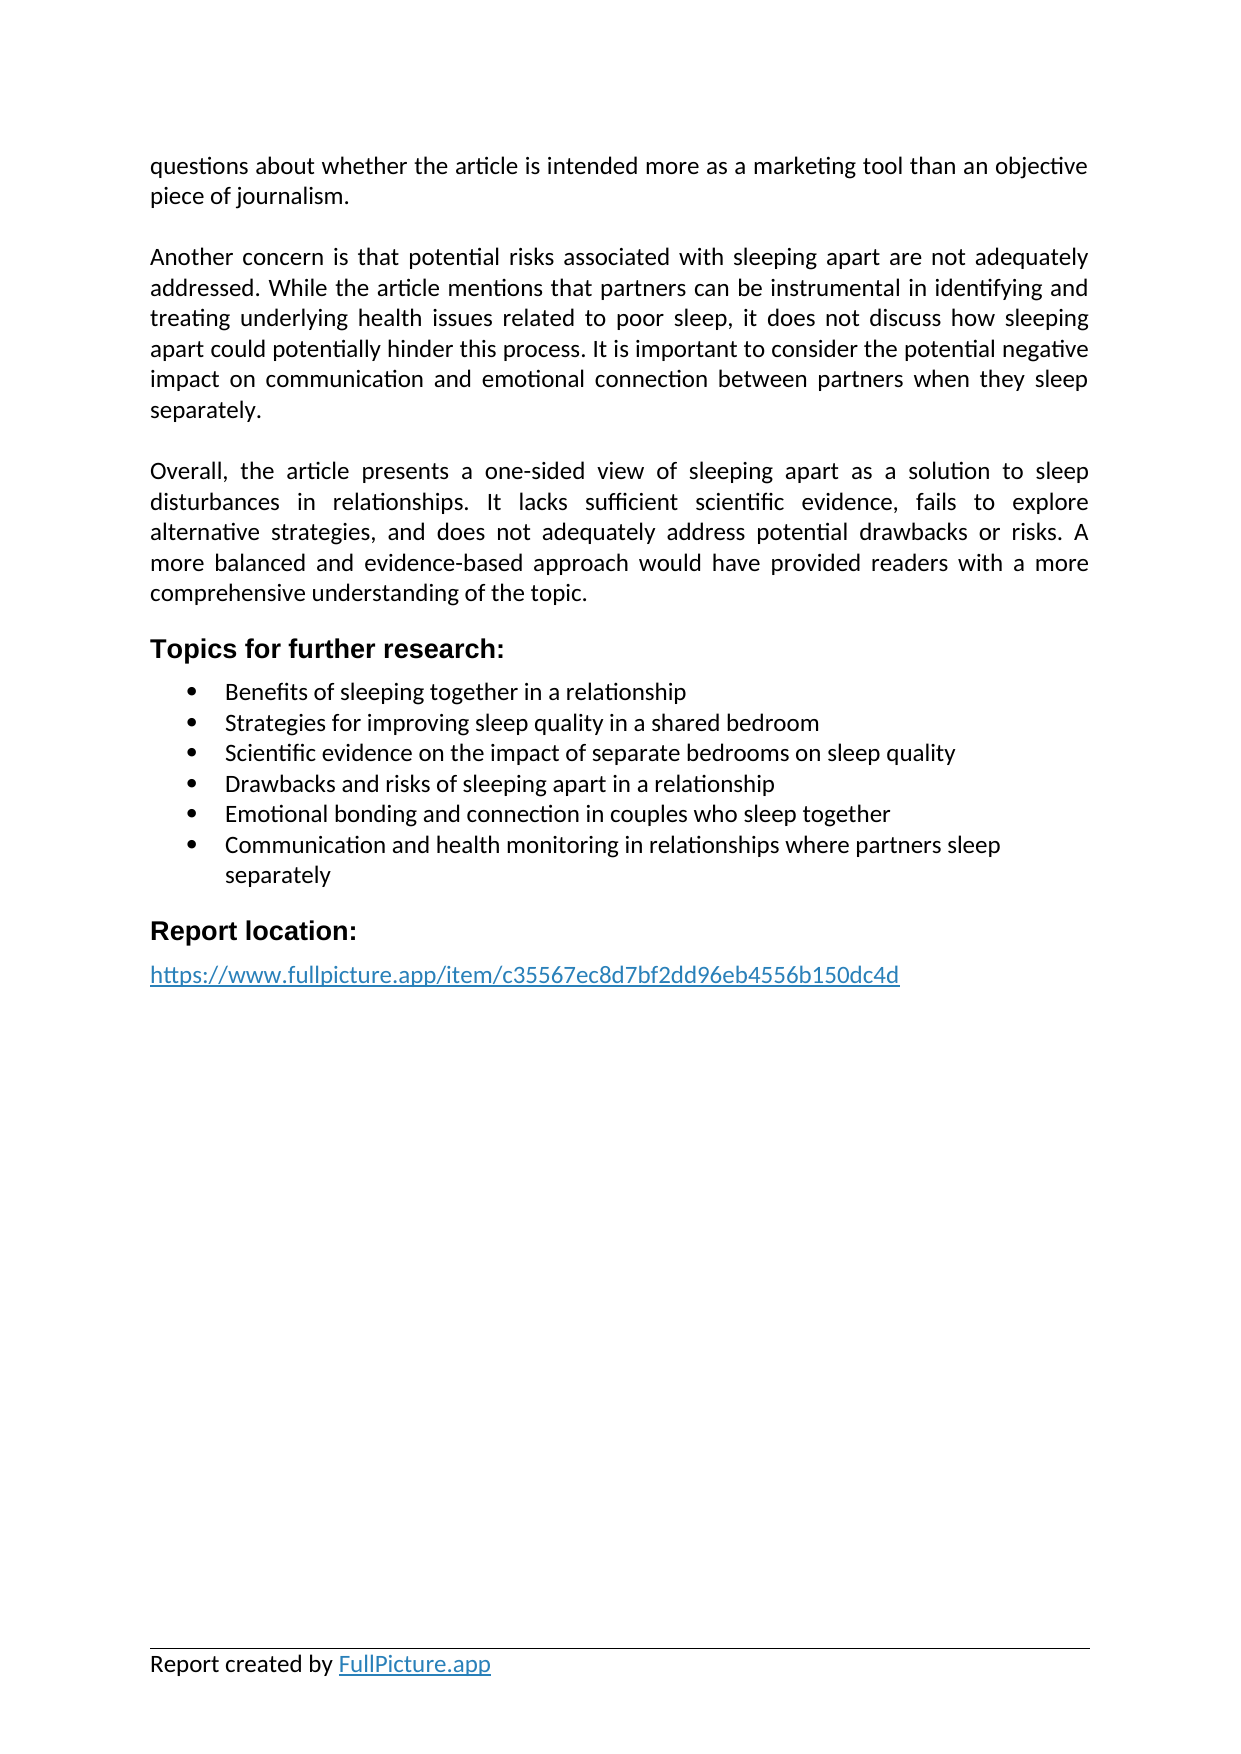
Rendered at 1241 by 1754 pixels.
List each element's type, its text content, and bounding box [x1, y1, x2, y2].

subtitle Topics for further research: [150, 633, 1090, 664]
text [150, 150, 1090, 211]
list Emotional bonding and connection in couples who sleep together [187, 799, 1090, 829]
list Scientific evidence on the impact of separate bedrooms on sleep quality [187, 738, 1090, 768]
list Benefits of sleeping together in a relationship [187, 677, 1090, 707]
list Drawbacks and risks of sleeping apart in a relationship [187, 768, 1090, 799]
list Communication and health monitoring in relationships where partners sleep separately [187, 829, 1090, 890]
text Overall, the article presents a one-sided view of sleeping apart as a solution to sleep disturbances in relationships. It lacks sufficient scientific evidence, fails to explore alternative strategies, and does not adequately address potential drawbacks or risks. A more balanced and evidence-based approach would have provided readers with a more comprehensive understanding of the topic. [150, 455, 1090, 608]
list Strategies for improving sleep quality in a shared bedroom [187, 707, 1090, 738]
text Another concern is that potential risks associated with sleeping apart are not adequately addressed. While the article mentions that partners can be instrumental in identifying and treating underlying health issues related to poor sleep, it does not discuss how sleeping apart could potentially hinder this process. It is important to consider the potential negative impact on communication and emotional connection between partners when they sleep separately. [150, 242, 1090, 425]
text https://www.fullpicture.app/item/c35567ec8d7bf2dd96eb4556b150dc4d [150, 959, 1090, 989]
subtitle Report location: [150, 915, 1090, 946]
